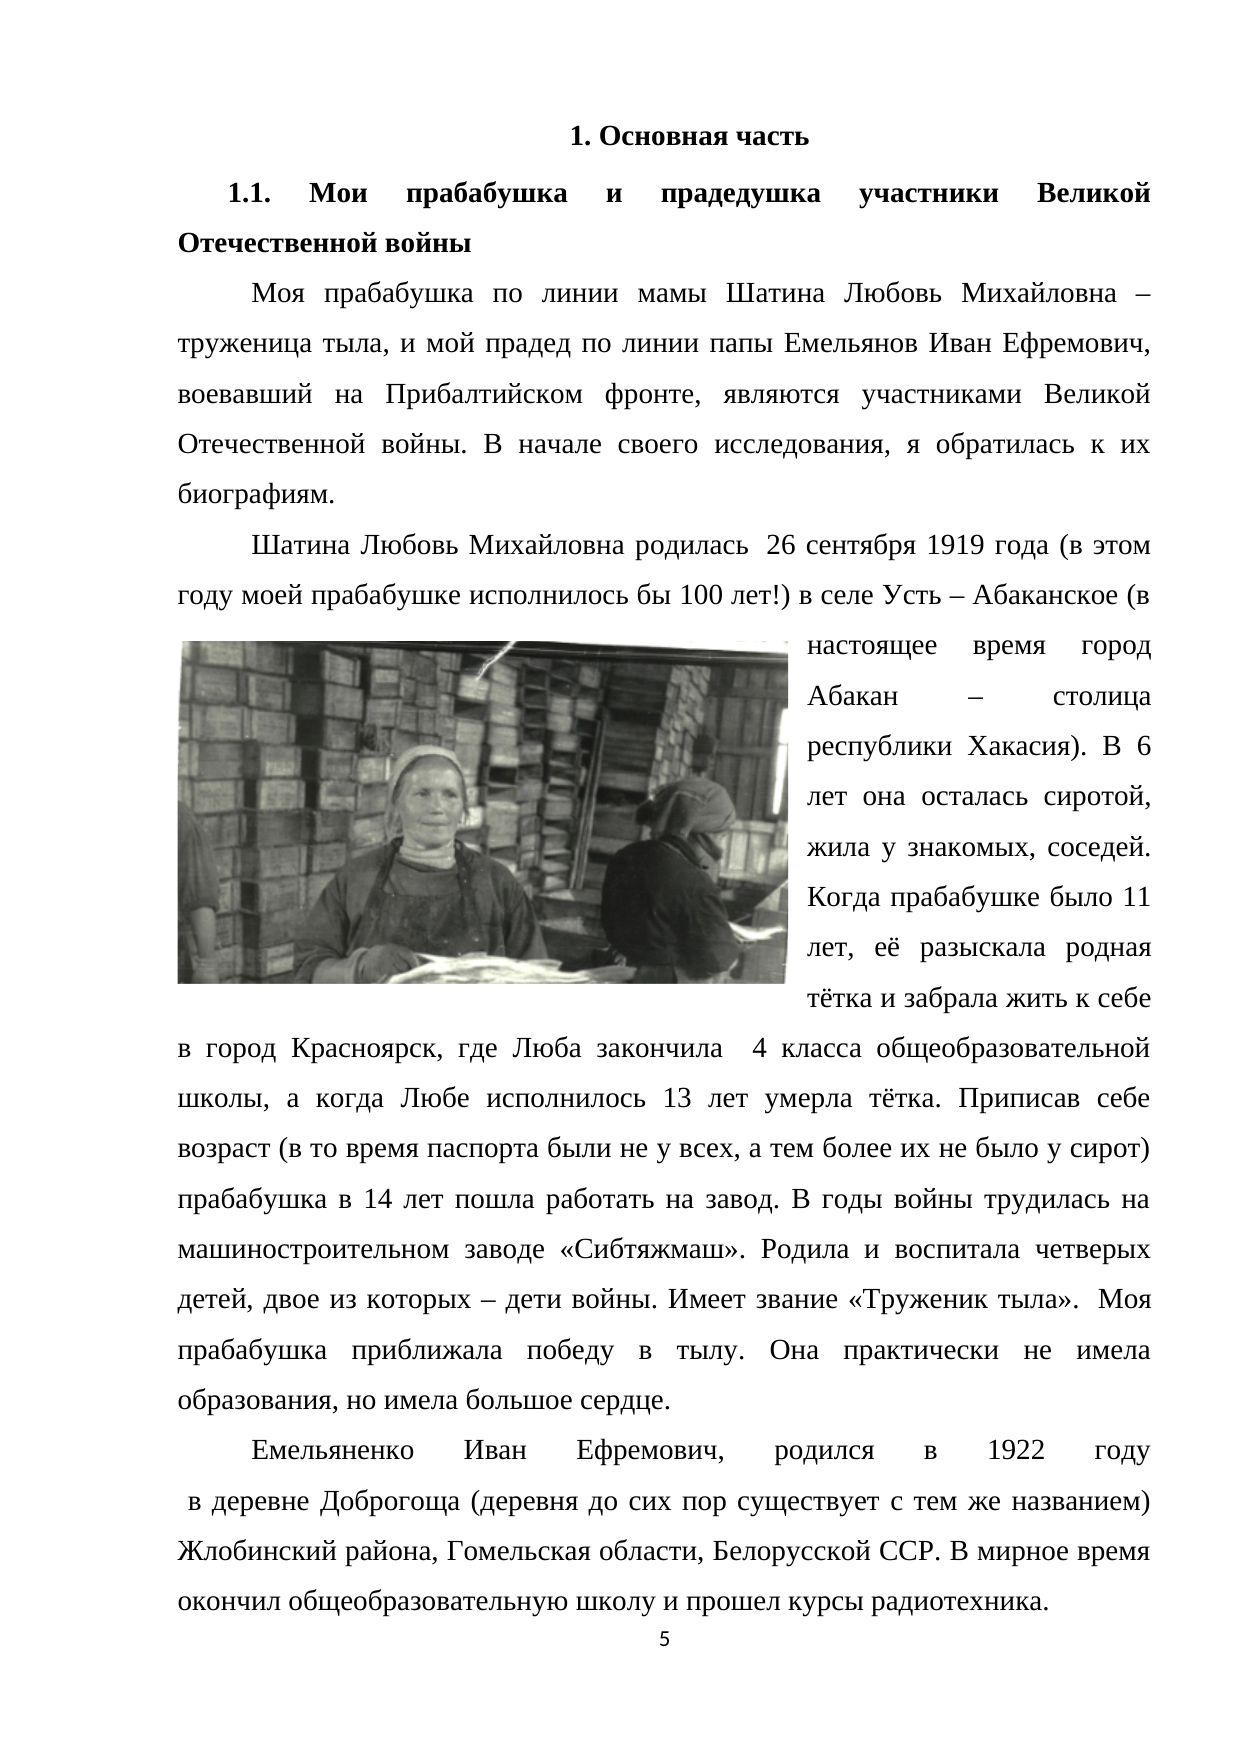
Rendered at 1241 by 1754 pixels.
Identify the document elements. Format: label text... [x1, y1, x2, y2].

text Емельяненко Иван Ефремович, родился в 1922 году в деревне Доброгоща (деревня до сих пор существует с тем же названием) Жлобинский района, Гомельская области, Белорусской ССР. В мирное время окончил общеобразовательную школу и прошел курсы радиотехника. [177, 1432, 1152, 1617]
picture [177, 641, 789, 984]
text Моя прабабушка по линии мамы Шатина Любовь Михайловна – труженица тыла, и мой прадед по линии папы Емельянов Иван Ефремович, воевавший на Прибалтийском фронте, являются участниками Великой Отечественной войны. В начале своего исследования, я обратилась к их биографиям. [177, 275, 1152, 510]
text 1.1. Мои прабабушка и прадедушка участники Великой Отечественной войны [177, 175, 1152, 258]
text Шатина Любовь Михайловна родилась 26 сентября 1919 года (в этом году моей прабабушке исполнилось бы 100 лет!) в селе Усть – Абаканское (в настоящее время город Абакан – столица республики Хакасия). В 6 лет она осталась сиротой, жила у знакомых, соседей. Когда прабабушке было 11 лет, её разыскала родная тётка и забрала жить к себе в город Красноярск, где Люба закончила 4 класса общеобразовательной школы, а когда Любе исполнилось 13 лет умерла тётка. Приписав себе возраст (в то время паспорта были не у всех, а тем более их не было у сирот) прабабушка в 14 лет пошла работать на завод. В годы войны трудилась на машиностроительном заводе «Сибтяжмаш». Родила и воспитала четверых детей, двое из которых – дети войны. Имеет звание «Труженик тыла». Моя прабабушка приближала победу в тылу. Она практически не имела образования, но имела большое сердце. [177, 527, 1152, 1416]
text 1. Основная часть [177, 118, 1152, 152]
